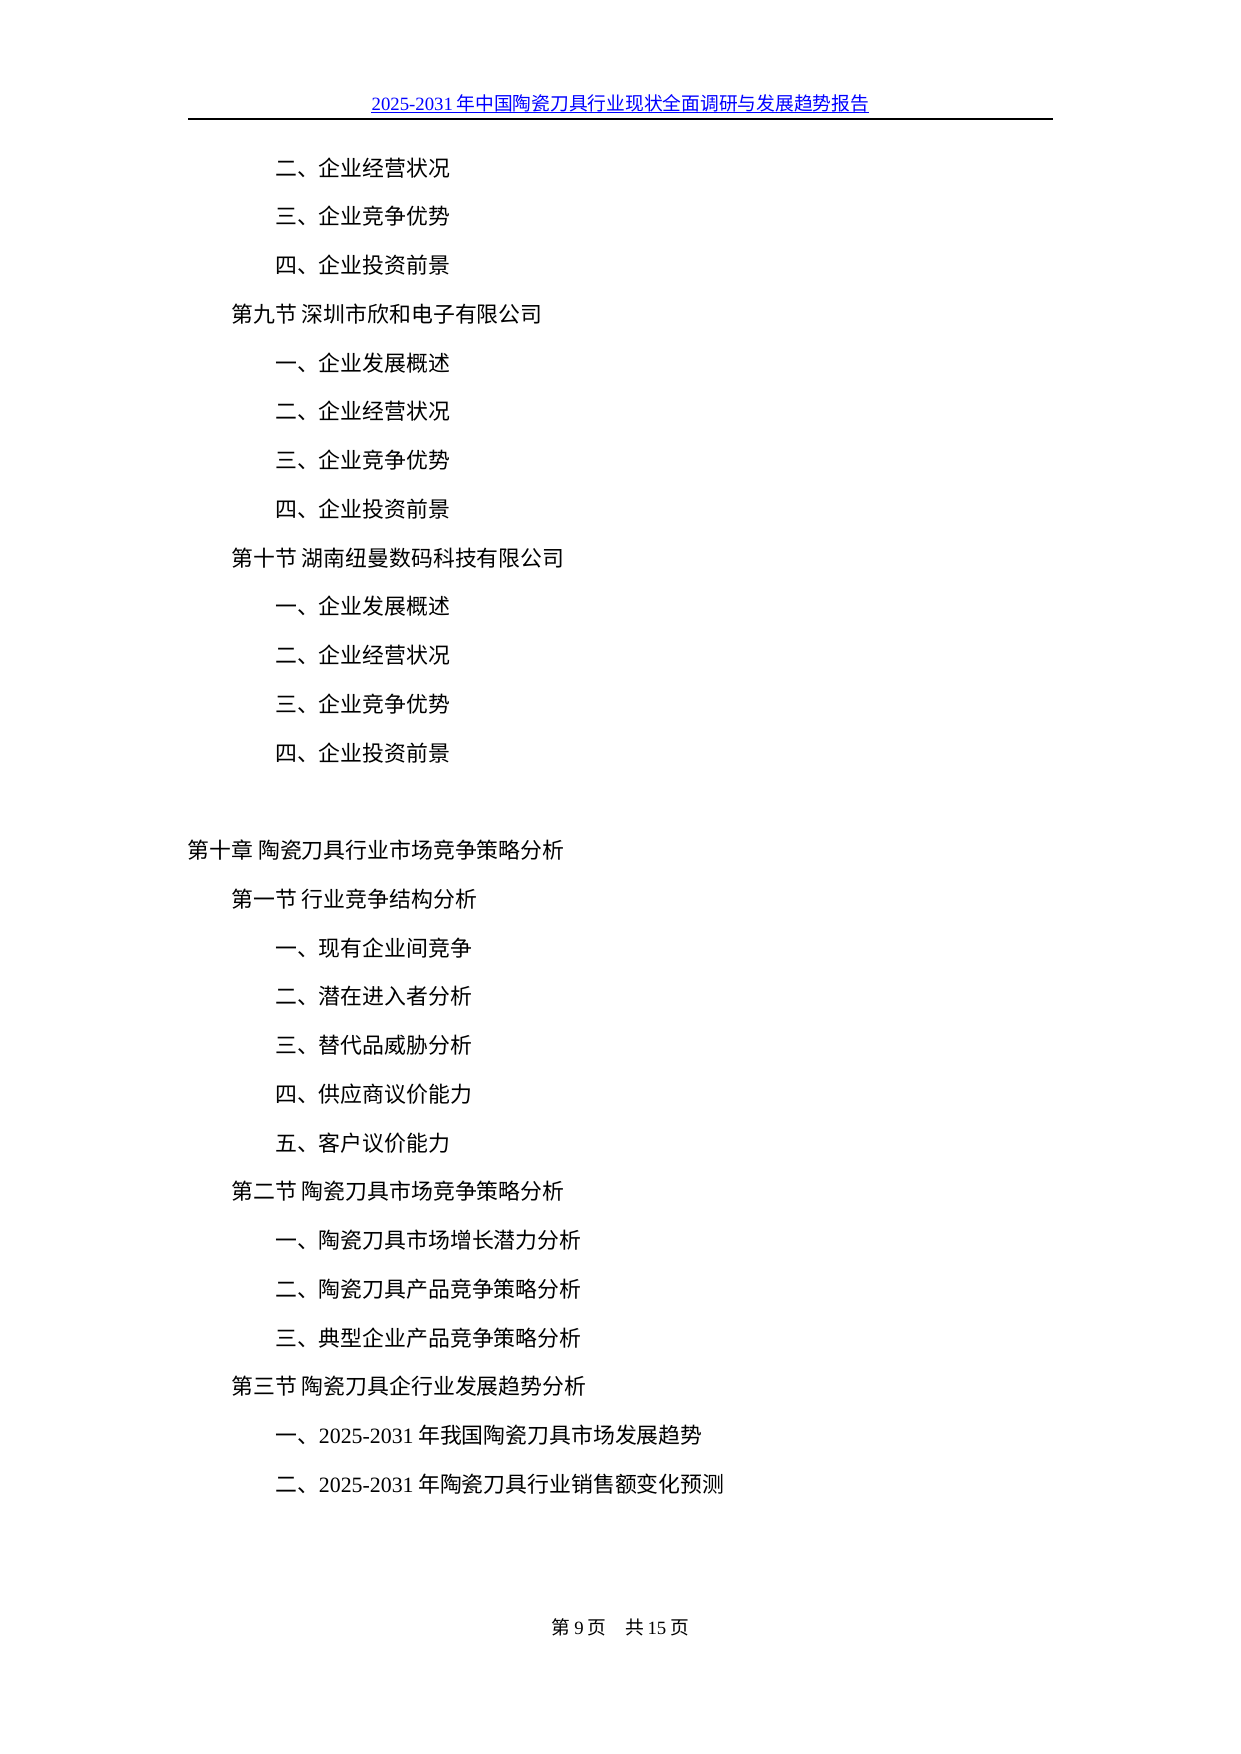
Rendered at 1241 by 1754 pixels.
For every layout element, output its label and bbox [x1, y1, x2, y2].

text [187, 150, 1053, 1499]
